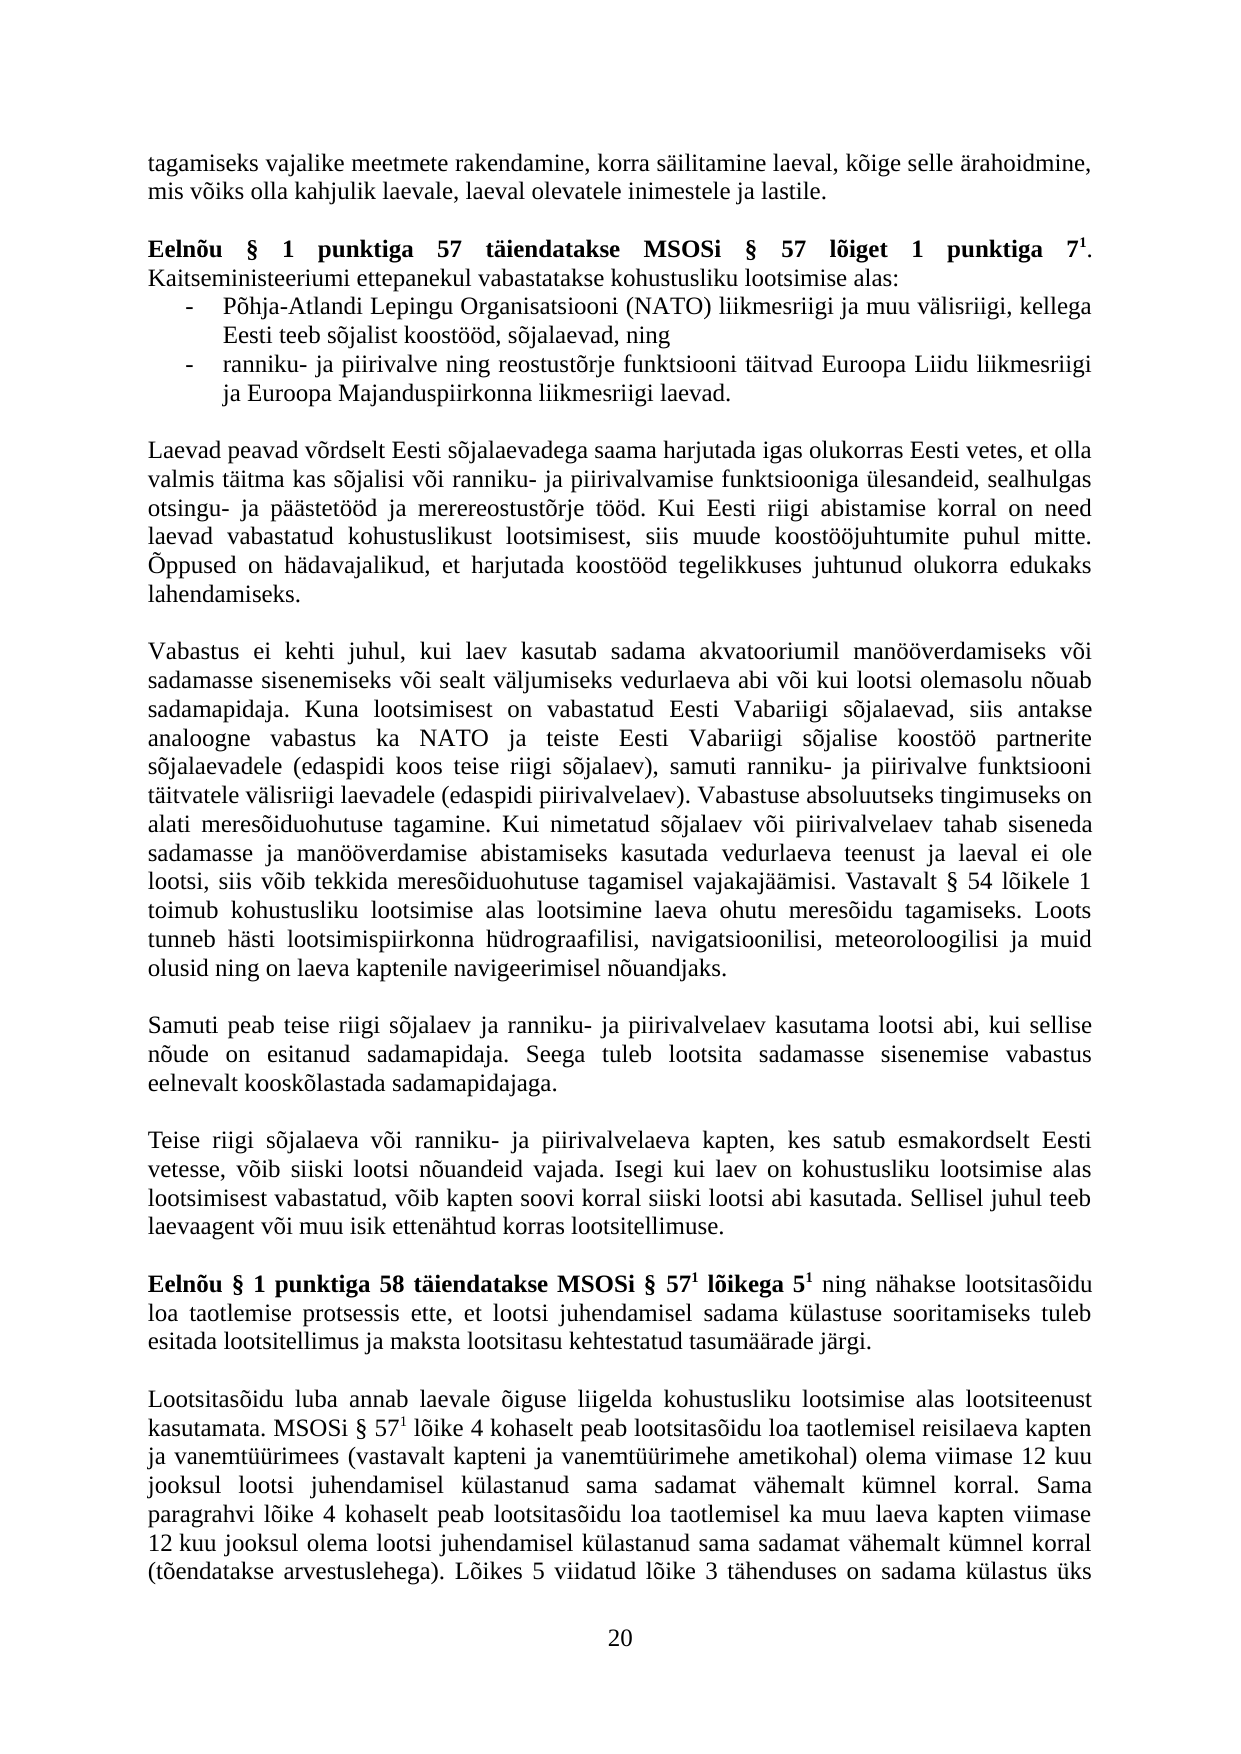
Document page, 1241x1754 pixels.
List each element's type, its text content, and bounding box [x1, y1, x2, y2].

text Eelnõu § 1 punktiga 58 täiendatakse MSOSi § 571 lõikega 51 ning nähakse lootsitasõidu loa taotlemise protsessis ette, et lootsi juhendamisel sadama külastuse sooritamiseks tuleb esitada lootsitellimus ja maksta lootsitasu kehtestatud tasumäärade järgi. [148, 1269, 1093, 1355]
text Laevad peavad võrdselt Eesti sõjalaevadega saama harjutada igas olukorras Eesti vetes, et olla valmis täitma kas sõjalisi või ranniku- ja piirivalvamise funktsiooniga ülesandeid, sealhulgas otsingu- ja päästetööd ja merereostustõrje tööd. Kui Eesti riigi abistamise korral on need laevad vabastatud kohustuslikust lootsimisest, siis muude koostööjuhtumite puhul mitte. Õppused on hädavajalikud, et harjutada koostööd tegelikkuses juhtunud olukorra edukaks lahendamiseks. [148, 435, 1093, 608]
list ranniku- ja piirivalve ning reostustõrje funktsiooni täitvad Euroopa Liidu liikmesriigi ja Euroopa Majanduspiirkonna liikmesriigi laevad. [185, 349, 1093, 406]
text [148, 148, 1093, 205]
text Vabastus ei kehti juhul, kui laev kasutab sadama akvatooriumil manööverdamiseks või sadamasse sisenemiseks või sealt väljumiseks vedurlaeva abi või kui lootsi olemasolu nõuab sadamapidaja. Kuna lootsimisest on vabastatud Eesti Vabariigi sõjalaevad, siis antakse analoogne vabastus ka NATO ja teiste Eesti Vabariigi sõjalise koostöö partnerite sõjalaevadele (edaspidi koos teise riigi sõjalaev), samuti ranniku- ja piirivalve funktsiooni täitvatele välisriigi laevadele (edaspidi piirivalvelaev). Vabastuse absoluutseks tingimuseks on alati meresõiduohutuse tagamine. Kui nimetatud sõjalaev või piirivalvelaev tahab siseneda sadamasse ja manööverdamise abistamiseks kasutada vedurlaeva teenust ja laeval ei ole lootsi, siis võib tekkida meresõiduohutuse tagamisel vajakajäämisi. Vastavalt § 54 lõikele 1 toimub kohustusliku lootsimise alas lootsimine laeva ohutu meresõidu tagamiseks. Loots tunneb hästi lootsimispiirkonna hüdrograafilisi, navigatsioonilisi, meteoroloogilisi ja muid olusid ning on laeva kaptenile navigeerimisel nõuandjaks. [148, 636, 1093, 981]
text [148, 1384, 1093, 1585]
text Samuti peab teise riigi sõjalaev ja ranniku- ja piirivalvelaev kasutama lootsi abi, kui sellise nõude on esitanud sadamapidaja. Seega tuleb lootsita sadamasse sisenemise vabastus eelnevalt kooskõlastada sadamapidajaga. [148, 1010, 1093, 1096]
text Teise riigi sõjalaeva või ranniku- ja piirivalvelaeva kapten, kes satub esmakordselt Eesti vetesse, võib siiski lootsi nõuandeid vajada. Isegi kui laev on kohustusliku lootsimise alas lootsimisest vabastatud, võib kapten soovi korral siiski lootsi abi kasutada. Sellisel juhul teeb laevaagent või muu isik ettenähtud korras lootsitellimuse. [148, 1125, 1093, 1240]
text Eelnõu § 1 punktiga 57 täiendatakse MSOSi § 57 lõiget 1 punktiga 71. Kaitseministeeriumi ettepanekul vabastatakse kohustusliku lootsimise alas: [148, 234, 1093, 291]
list Põhja-Atlandi Lepingu Organisatsiooni (NATO) liikmesriigi ja muu välisriigi, kellega Eesti teeb sõjalist koostööd, sõjalaevad, ning [185, 291, 1093, 349]
